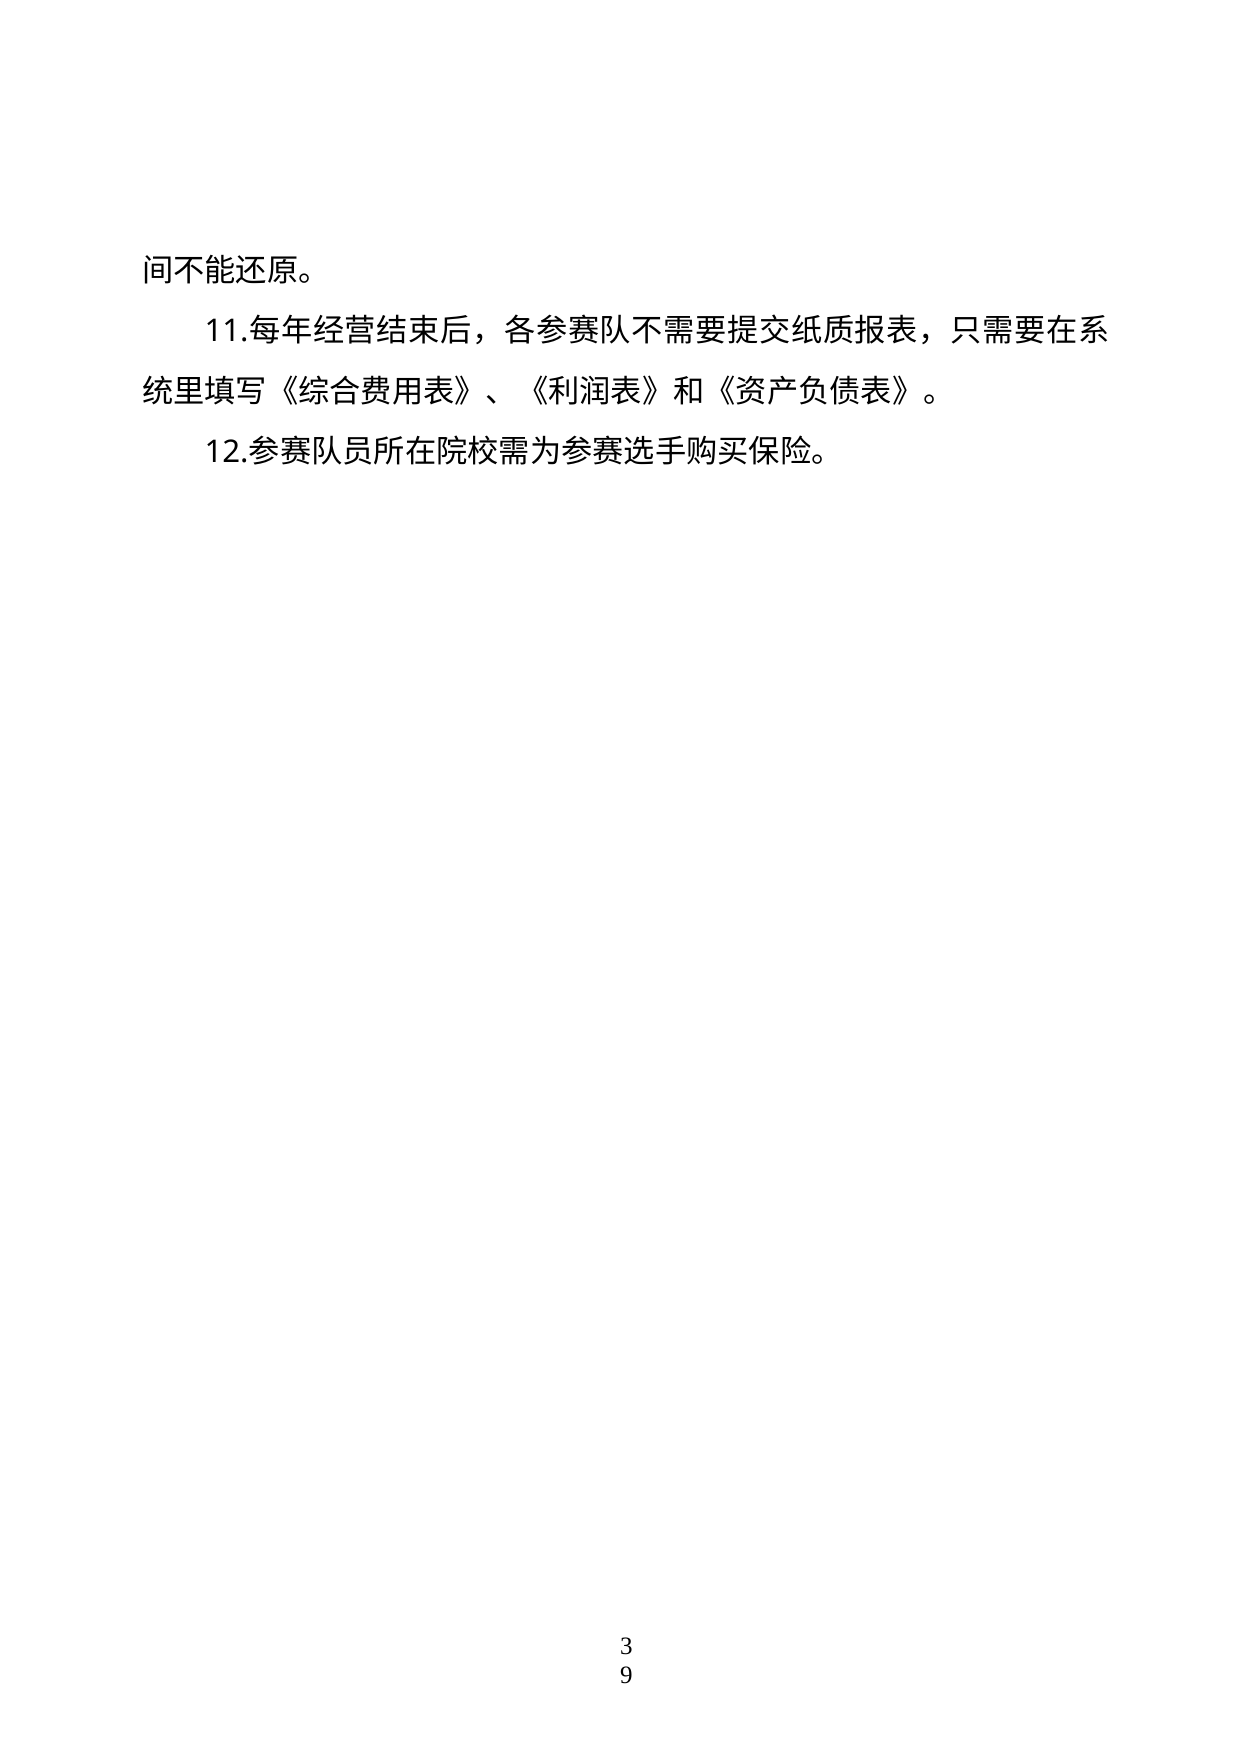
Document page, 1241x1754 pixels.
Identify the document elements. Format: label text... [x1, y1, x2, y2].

text 11.每年经营结束后，各参赛队不需要提交纸质报表，只需要在系统里填写《综合费用表》、《利润表》和《资产负债表》。 [142, 293, 1110, 414]
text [142, 233, 1110, 293]
text 12.参赛队员所在院校需为参赛选手购买保险。 [142, 414, 1110, 474]
